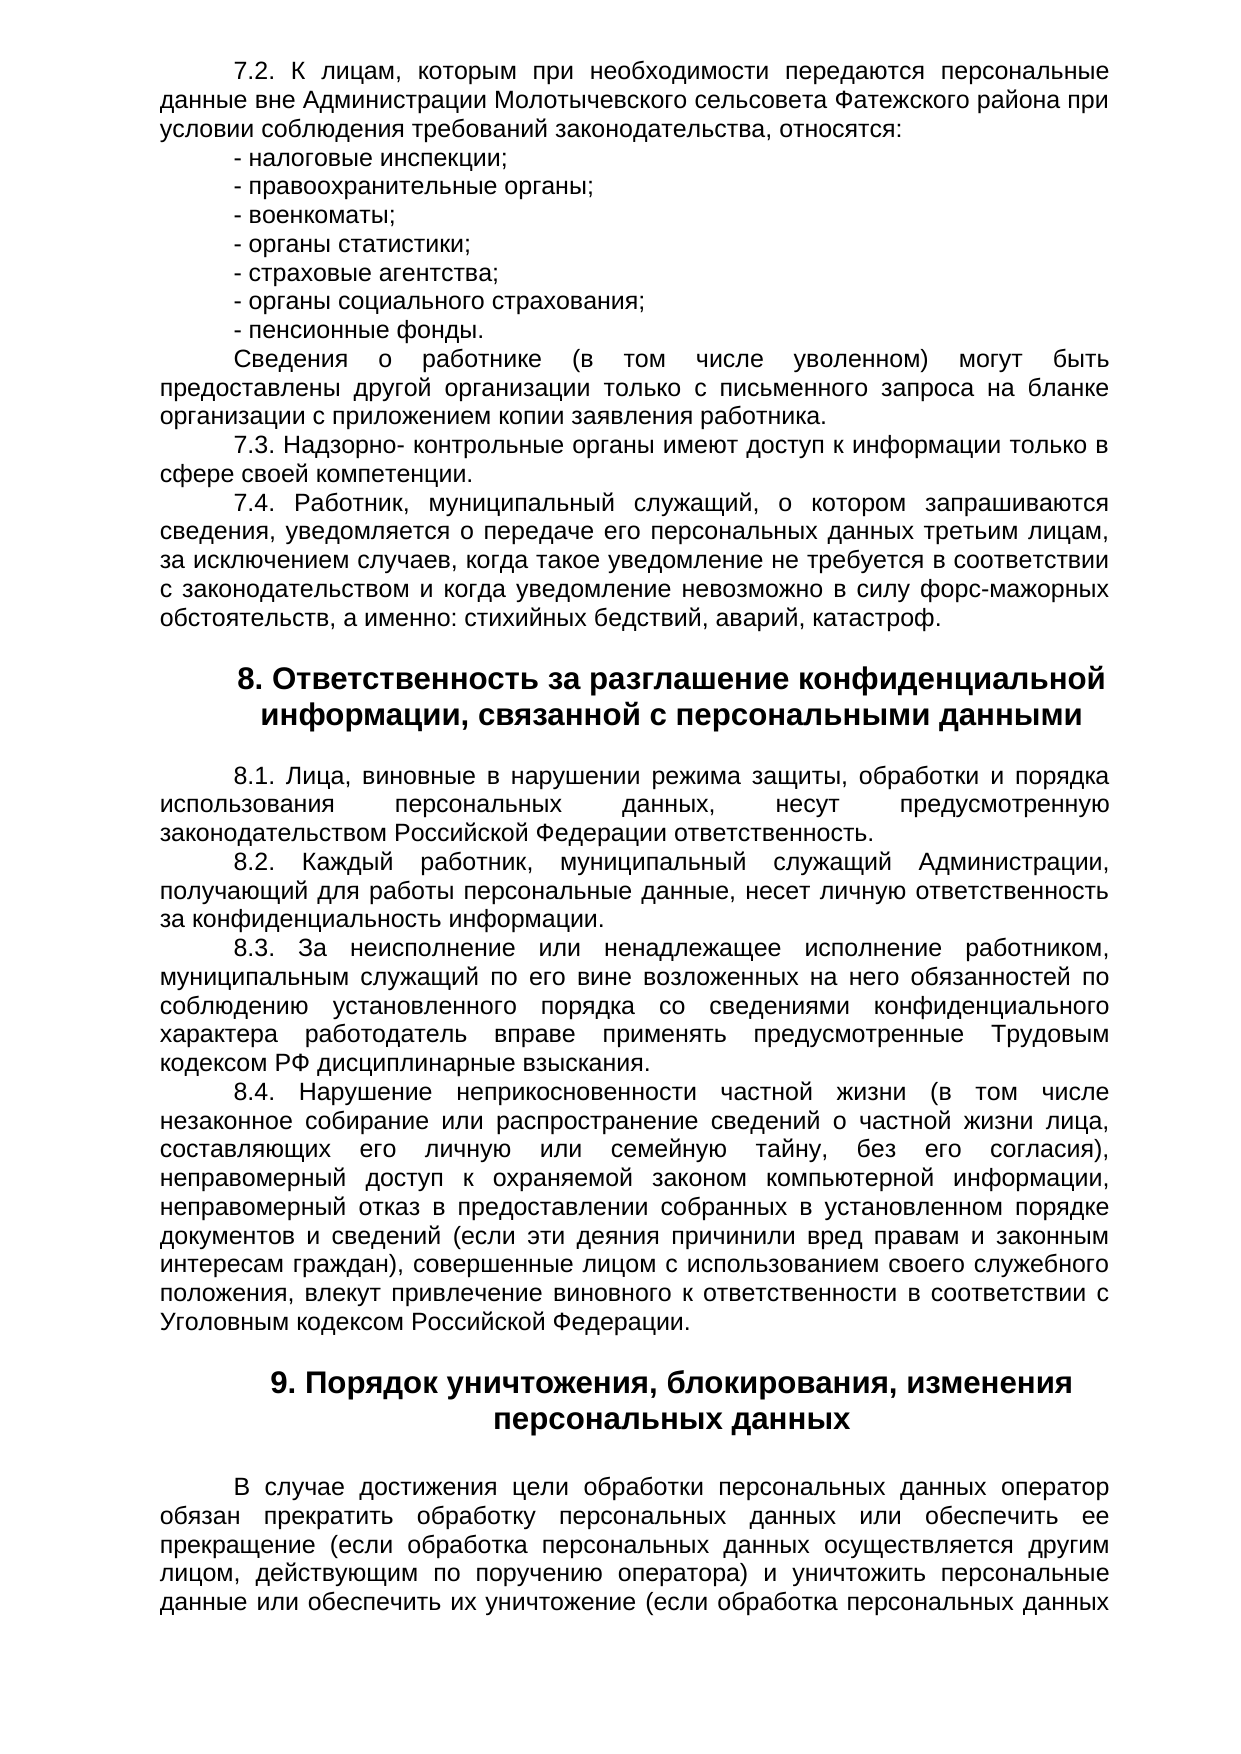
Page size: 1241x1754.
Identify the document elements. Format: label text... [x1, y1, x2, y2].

text - правоохранительные органы; [159, 171, 1110, 200]
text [159, 1472, 1110, 1616]
text Сведения о работнике (в том числе уволенном) могут быть предоставлены другой организации только с письменного запроса на бланке организации с приложением копии заявления работника. [159, 344, 1110, 430]
text - пенсионные фонды. [159, 315, 1110, 344]
text персональных данных [159, 1400, 1110, 1436]
text - органы социального страхования; [159, 286, 1110, 315]
text 8.3. За неисполнение или ненадлежащее исполнение работником, муниципальным служащий по его вине возложенных на него обязанностей по соблюдению установленного порядка со сведениями конфиденциального характера работодатель вправе применять предусмотренные Трудовым кодексом РФ дисциплинарные взыскания. [159, 933, 1110, 1077]
text 8.2. Каждый работник, муниципальный служащий Администрации, получающий для работы персональные данные, несет личную ответственность за конфиденциальность информации. [159, 847, 1110, 933]
text 7.3. Надзорно- контрольные органы имеют доступ к информации только в сфере своей компетенции. [159, 430, 1110, 487]
text 8. Ответственность за разглашение конфиденциальной [159, 660, 1110, 696]
text - страховые агентства; [159, 257, 1110, 286]
text 9. Порядок уничтожения, блокирования, изменения [159, 1364, 1110, 1400]
text - органы статистики; [159, 229, 1110, 257]
text 8.4. Нарушение неприкосновенности частной жизни (в том числе незаконное собирание или распространение сведений о частной жизни лица, составляющих его личную или семейную тайну, без его согласия), неправомерный доступ к охраняемой законом компьютерной информации, неправомерный отказ в предоставлении собранных в установленном порядке документов и сведений (если эти деяния причинили вред правам и законным интересам граждан), совершенные лицом с использованием своего служебного положения, влекут привлечение виновного к ответственности в соответствии с Уголовным кодексом Российской Федерации. [159, 1077, 1110, 1336]
text - налоговые инспекции; [159, 142, 1110, 171]
text - военкоматы; [159, 200, 1110, 229]
text 7.2. К лицам, которым при необходимости передаются персональные данные вне Администрации Молотычевского сельсовета Фатежского района при условии соблюдения требований законодательства, относятся: [159, 56, 1110, 142]
text 8.1. Лица, виновные в нарушении режима защиты, обработки и порядка использования персональных данных, несут предусмотренную законодательством Российской Федерации ответственность. [159, 761, 1110, 847]
text информации, связанной с персональными данными [159, 696, 1110, 732]
text 7.4. Работник, муниципальный служащий, о котором запрашиваются сведения, уведомляется о передаче его персональных данных третьим лицам, за исключением случаев, когда такое уведомление не требуется в соответствии с законодательством и когда уведомление невозможно в силу форс-мажорных обстоятельств, а именно: стихийных бедствий, аварий, катастроф. [159, 487, 1110, 631]
